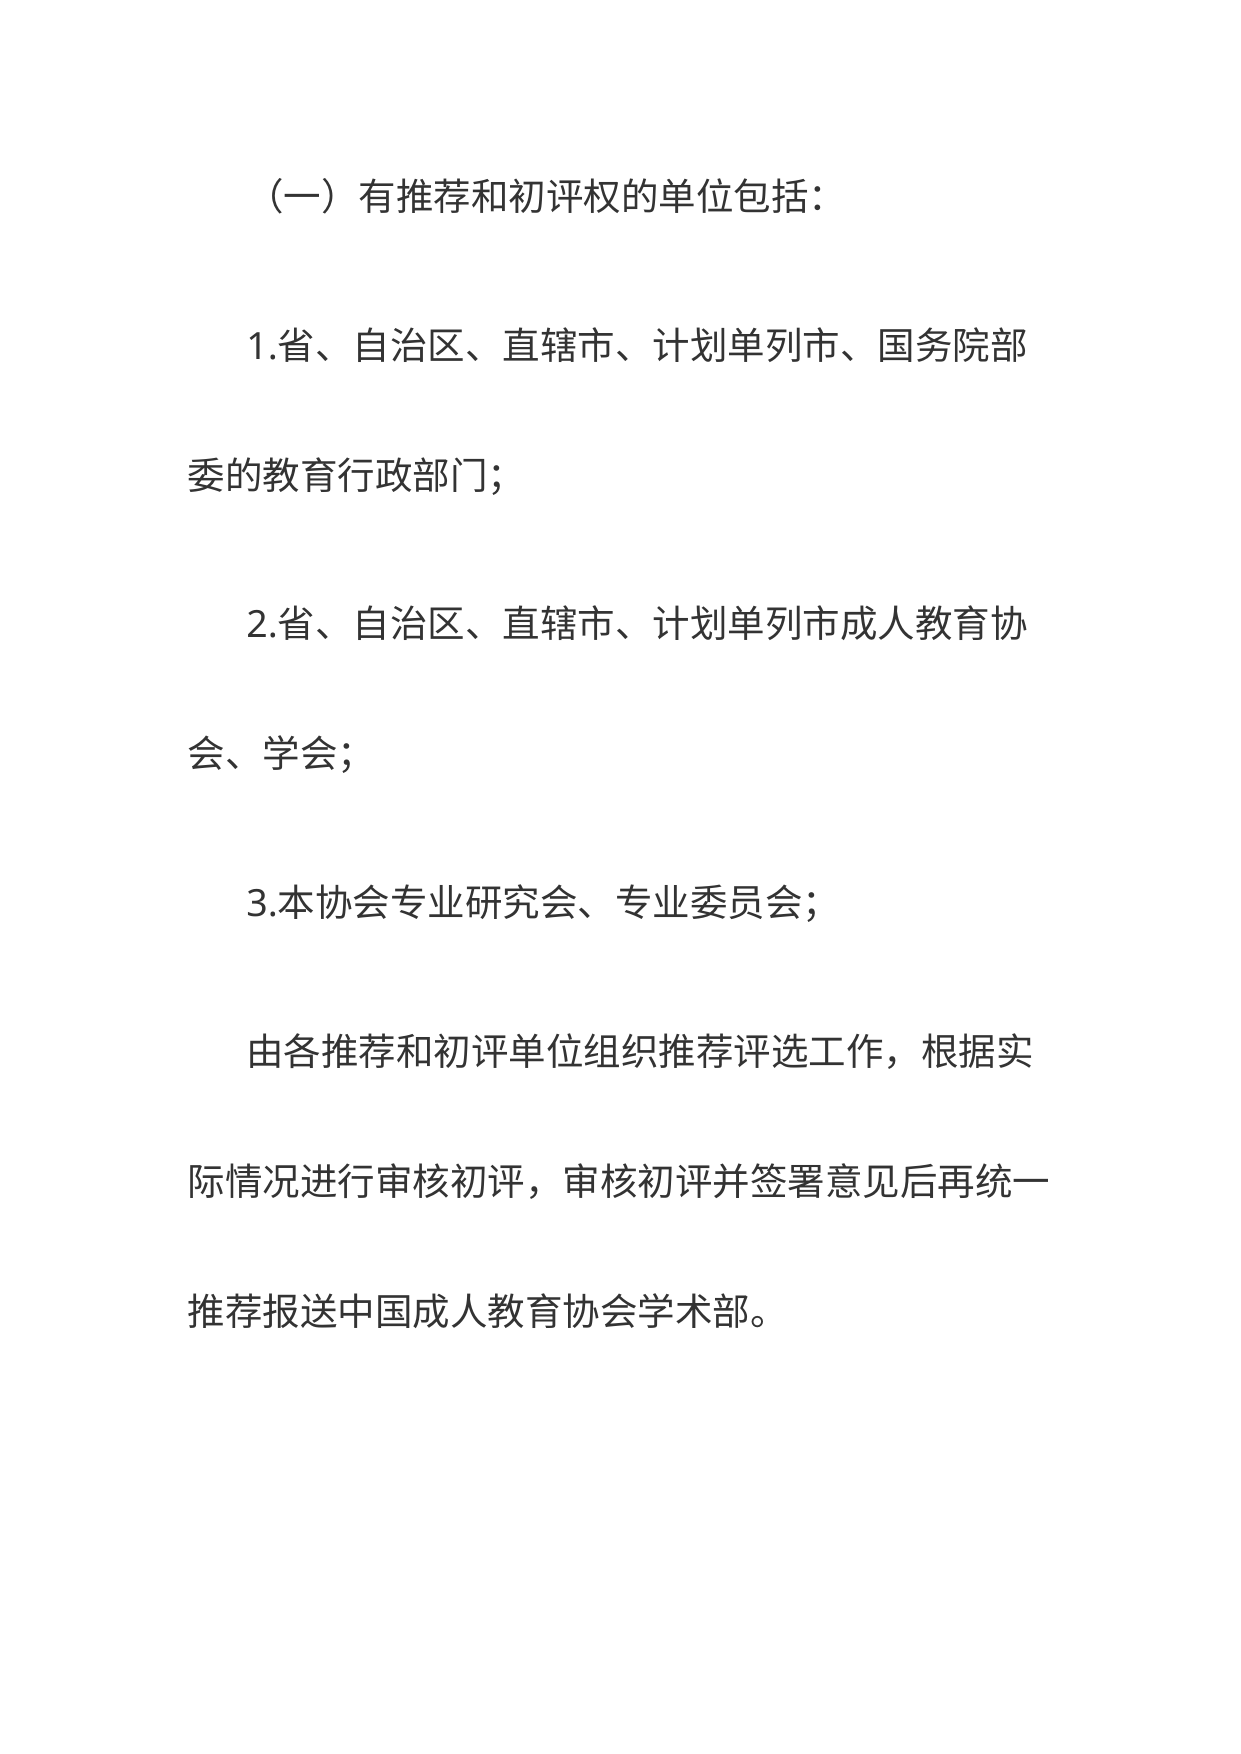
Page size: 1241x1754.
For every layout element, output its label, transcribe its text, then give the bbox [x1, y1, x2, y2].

text （一）有推荐和初评权的单位包括： [187, 162, 1053, 227]
text 1.省、自治区、直辖市、计划单列市、国务院部委的教育行政部门； [187, 311, 1053, 506]
text 3.本协会专业研究会、专业委员会； [187, 867, 1053, 932]
text 由各推荐和初评单位组织推荐评选工作，根据实际情况进行审核初评，审核初评并签署意见后再统一推荐报送中国成人教育协会学术部。 [187, 1016, 1053, 1341]
text 2.省、自治区、直辖市、计划单列市成人教育协会、学会； [187, 589, 1053, 784]
